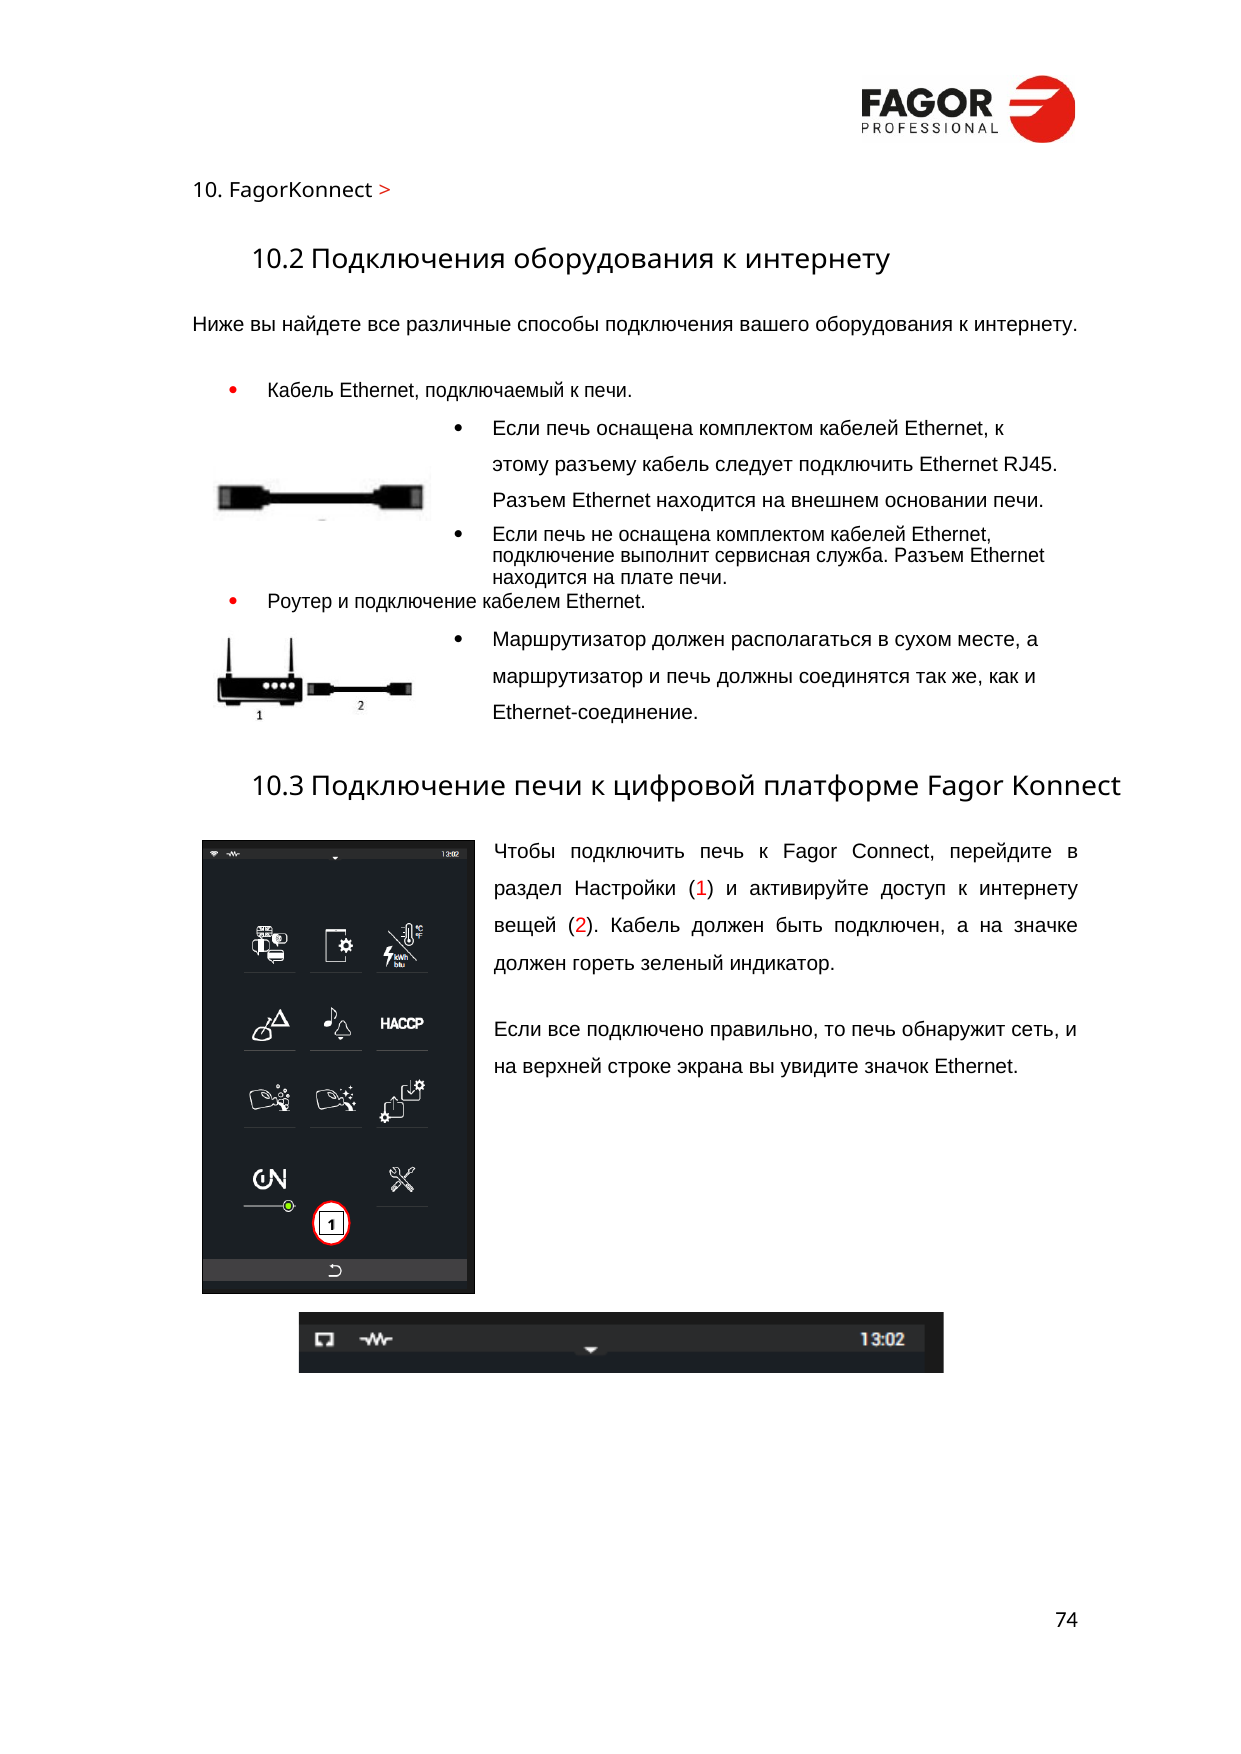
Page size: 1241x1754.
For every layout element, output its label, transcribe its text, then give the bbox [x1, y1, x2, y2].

text Ниже вы найдете все различные способы подключения вашего оборудования к интернету. [192, 311, 1165, 335]
text Если все подключено правильно, то печь обнаружит сеть, и на верхней строке экрана вы увидите значок Ethernet. [493, 1017, 1078, 1078]
picture [298, 1312, 944, 1373]
list Кабель Ethernet, подключаемый к печи. [229, 378, 1165, 402]
picture [213, 630, 416, 722]
picture [862, 75, 1076, 143]
list Роутер и подключение кабелем Ethernet. [229, 588, 1165, 614]
list Маршрутизатор должен располагаться в сухом месте, а маршрутизатор и печь должны соединятся так же, как и Ethernet-соединение. [454, 627, 1070, 724]
text Чтобы подключить печь к Fagor Connect, перейдите в раздел Настройки (1) и активируйте доступ к интернету вещей (2). Кабель должен быть подключен, а на значке должен гореть зеленый индикатор. [493, 839, 1078, 974]
list Если печь оснащена комплектом кабелей Ethernet, к этому разъему кабель следует подключить Ethernet RJ45. Разъем Ethernet находится на внешнем основании печи. [454, 415, 1066, 512]
picture [203, 841, 474, 1293]
picture [212, 466, 432, 521]
list Если печь не оснащена комплектом кабелей Ethernet, подключение выполнит сервисная служба. Разъем Ethernet находится на плате печи. [454, 524, 1080, 588]
subtitle Подключение печи к цифровой платформе Fagor Konnect [251, 767, 1165, 804]
subtitle Подключения оборудования к интернету [251, 239, 1165, 276]
